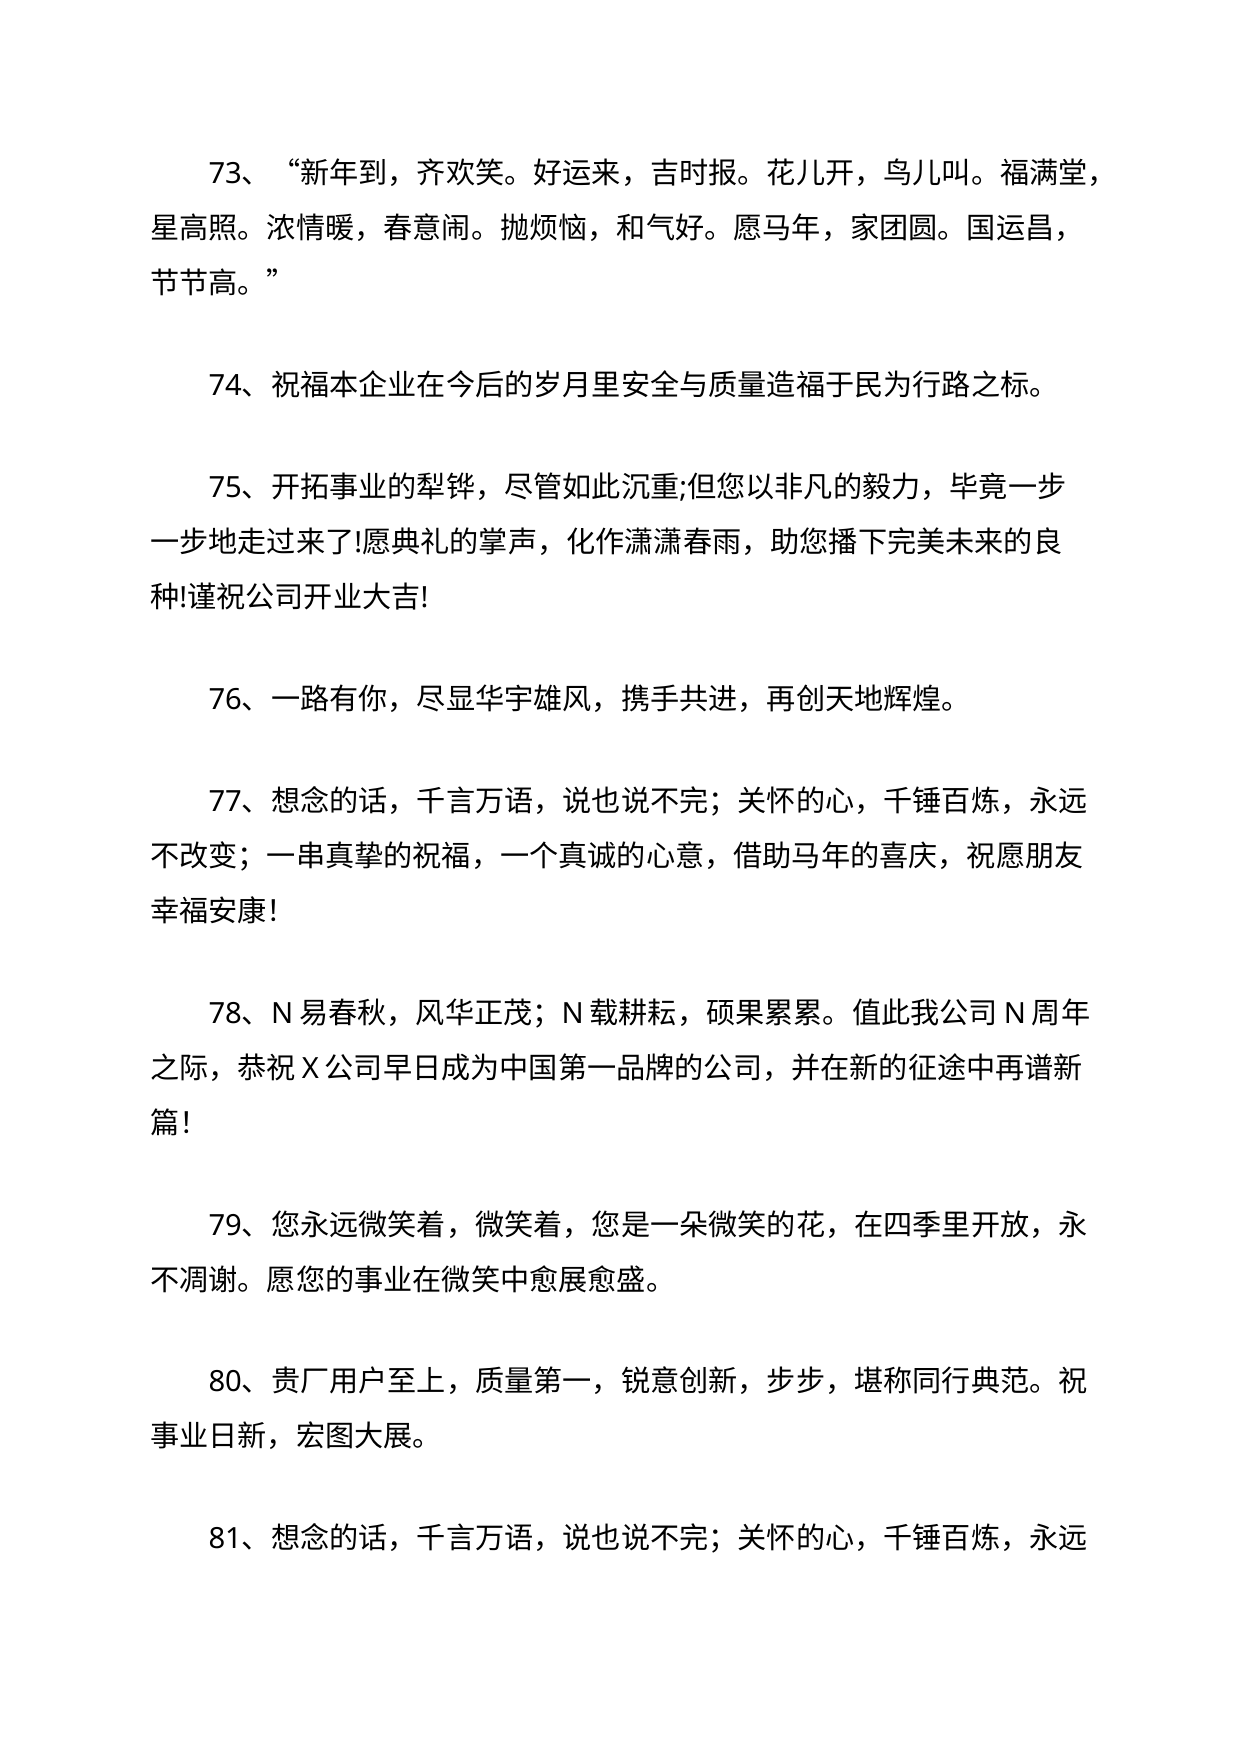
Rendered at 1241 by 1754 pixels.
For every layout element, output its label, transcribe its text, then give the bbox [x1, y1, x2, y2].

text 79、您永远微笑着，微笑着，您是一朵微笑的花，在四季里开放，永不凋谢。愿您的事业在微笑中愈展愈盛。 [150, 1201, 1090, 1298]
text 76、一路有你，尽显华宇雄风，携手共进，再创天地辉煌。 [150, 676, 1090, 718]
text 75、开拓事业的犁铧，尽管如此沉重;但您以非凡的毅力，毕竟一步一步地走过来了!愿典礼的掌声，化作潇潇春雨，助您播下完美未来的良种!谨祝公司开业大吉! [150, 464, 1090, 616]
text 80、贵厂用户至上，质量第一，锐意创新，步步，堪称同行典范。祝事业日新，宏图大展。 [150, 1358, 1090, 1455]
text 74、祝福本企业在今后的岁月里安全与质量造福于民为行路之标。 [150, 362, 1090, 404]
text 77、想念的话，千言万语，说也说不完；关怀的心，千锤百炼，永远不改变；一串真挚的祝福，一个真诚的心意，借助马年的喜庆，祝愿朋友幸福安康！ [150, 778, 1090, 930]
text 73、“新年到，齐欢笑。好运来，吉时报。花儿开，鸟儿叫。福满堂，星高照。浓情暖，春意闹。抛烦恼，和气好。愿马年，家团圆。国运昌，节节高。” [150, 150, 1090, 302]
text 78、N易春秋，风华正茂；N载耕耘，硕果累累。值此我公司N周年之际，恭祝X公司早日成为中国第一品牌的公司，并在新的征途中再谱新篇！ [150, 989, 1090, 1142]
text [150, 1514, 1090, 1557]
